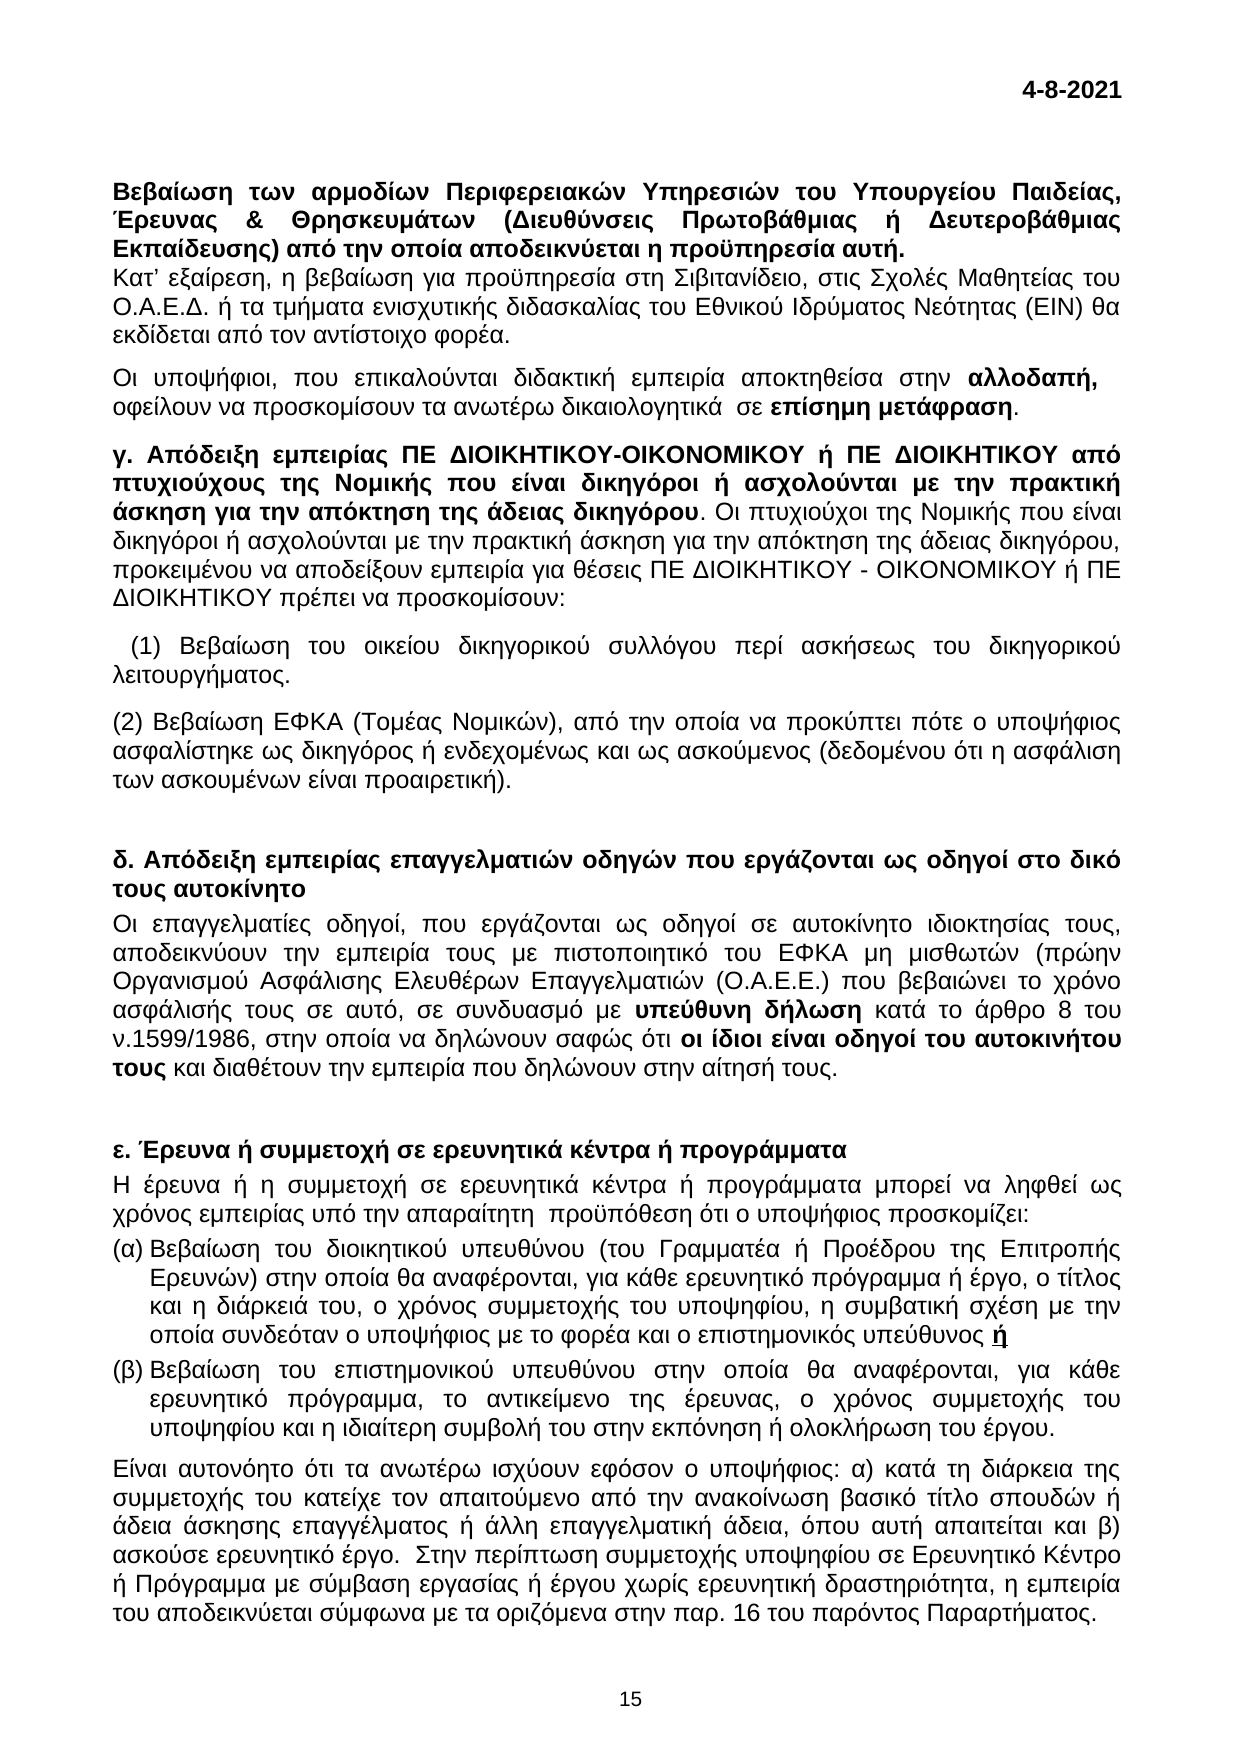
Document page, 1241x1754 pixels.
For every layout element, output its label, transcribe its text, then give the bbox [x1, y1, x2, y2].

text (1) Βεβαίωση του οικείου δικηγορικού συλλόγου περί ασκήσεως του δικηγορικού λειτουργήματος. [112, 631, 1122, 688]
text (α) Βεβαίωση του διοικητικού υπευθύνου (του Γραμματέα ή Προέδρου της Επιτροπής Ερευνών) στην οποία θα αναφέρονται, για κάθε ερευνητικό πρόγραμμα ή έργο, ο τίτλος και η διάρκειά του, ο χρόνος συμμετοχής του υποψηφίου, η συμβατική σχέση με την οποία συνδεόταν ο υποψήφιος με το φορέα και ο επιστημονικός υπεύθυνος ή [112, 1234, 1122, 1349]
text (β) Βεβαίωση του επιστημονικού υπευθύνου στην οποία θα αναφέρονται, για κάθε ερευνητικό πρόγραμμα, το αντικείμενο της έρευνας, ο χρόνος συμμετοχής του υποψηφίου και η ιδιαίτερη συμβολή του στην εκπόνηση ή ολοκλήρωση του έργου. [112, 1355, 1122, 1441]
text Κατ’ εξαίρεση, η βεβαίωση για προϋπηρεσία στη Σιβιτανίδειο, στις Σχολές Μαθητείας του Ο.Α.Ε.Δ. ή τα τμήματα ενισχυτικής διδασκαλίας του Εθνικού Ιδρύματος Νεότητας (ΕΙΝ) θα εκδίδεται από τον αντίστοιχο φορέα. [112, 263, 1122, 349]
text γ. Απόδειξη εμπειρίας ΠΕ ΔΙΟΙΚΗΤΙΚΟΥ-ΟΙΚΟΝΟΜΙΚΟΥ ή ΠΕ ΔΙΟΙΚΗΤΙΚΟΥ από πτυχιούχους της Νομικής που είναι δικηγόροι ή ασχολούνται με την πρακτική άσκηση για την απόκτηση της άδειας δικηγόρου. Οι πτυχιούχοι της Νομικής που είναι δικηγόροι ή ασχολούνται με την πρακτική άσκηση για την απόκτηση της άδειας δικηγόρου, προκειμένου να αποδείξουν εμπειρία για θέσεις ΠΕ ΔΙΟΙΚΗΤΙΚΟΥ - ΟΙΚΟΝΟΜΙΚΟΥ ή ΠΕ ΔΙΟΙΚΗΤΙΚΟΥ πρέπει να προσκομίσουν: [112, 439, 1122, 612]
text δ. Απόδειξη εμπειρίας επαγγελματιών οδηγών που εργάζονται ως οδηγοί στο δικό τους αυτοκίνητο [112, 845, 1122, 902]
text ε. Έρευνα ή συμμετοχή σε ερευνητικά κέντρα ή προγράμματα [112, 1135, 1122, 1164]
text Οι επαγγελματίες οδηγοί, που εργάζονται ως οδηγοί σε αυτοκίνητο ιδιοκτησίας τους, αποδεικνύουν την εμπειρία τους με πιστοποιητικό του ΕΦΚΑ μη μισθωτών (πρώην Οργανισμού Ασφάλισης Ελευθέρων Επαγγελματιών (Ο.Α.Ε.Ε.) που βεβαιώνει το χρόνο ασφάλισής τους σε αυτό, σε συνδυασμό με υπεύθυνη δήλωση κατά το άρθρο 8 του ν.1599/1986, στην οποία να δηλώνουν σαφώς ότι οι ίδιοι είναι οδηγοί του αυτοκινήτου τους και διαθέτουν την εμπειρία που δηλώνουν στην αίτησή τους. [112, 909, 1122, 1081]
text Η έρευνα ή η συμμετοχή σε ερευνητικά κέντρα ή προγράμματα μπορεί να ληφθεί ως χρόνος εμπειρίας υπό την απαραίτητη προϋπόθεση ότι ο υποψήφιος προσκομίζει: [112, 1170, 1122, 1227]
text Οι υποψήφιοι, που επικαλούνται διδακτική εμπειρία αποκτηθείσα στην αλλοδαπή, οφείλουν να προσκομίσουν τα ανωτέρω δικαιολογητικά σε επίσημη μετάφραση. [112, 363, 1098, 421]
text (2) Βεβαίωση ΕΦΚΑ (Τομέας Νομικών), από την οποία να προκύπτει πότε ο υποψήφιος ασφαλίστηκε ως δικηγόρος ή ενδεχομένως και ως ασκούμενος (δεδομένου ότι η ασφάλιση των ασκουμένων είναι προαιρετική). [112, 707, 1122, 793]
text Είναι αυτονόητο ότι τα ανωτέρω ισχύουν εφόσον ο υποψήφιος: α) κατά τη διάρκεια της συμμετοχής του κατείχε τον απαιτούμενο από την ανακοίνωση βασικό τίτλο σπουδών ή άδεια άσκησης επαγγέλματος ή άλλη επαγγελματική άδεια, όπου αυτή απαιτείται και β) ασκούσε ερευνητικό έργο. Στην περίπτωση συμμετοχής υποψηφίου σε Ερευνητικό Κέντρο ή Πρόγραμμα με σύμβαση εργασίας ή έργου χωρίς ερευνητική δραστηριότητα, η εμπειρία του αποδεικνύεται σύμφωνα με τα οριζόμενα στην παρ. 16 του παρόντος Παραρτήματος. [112, 1454, 1122, 1626]
text Βεβαίωση των αρμοδίων Περιφερειακών Υπηρεσιών του Υπουργείου Παιδείας, Έρευνας & Θρησκευμάτων (Διευθύνσεις Πρωτοβάθμιας ή Δευτεροβάθμιας Εκπαίδευσης) από την οποία αποδεικνύεται η προϋπηρεσία αυτή. [112, 176, 1122, 263]
